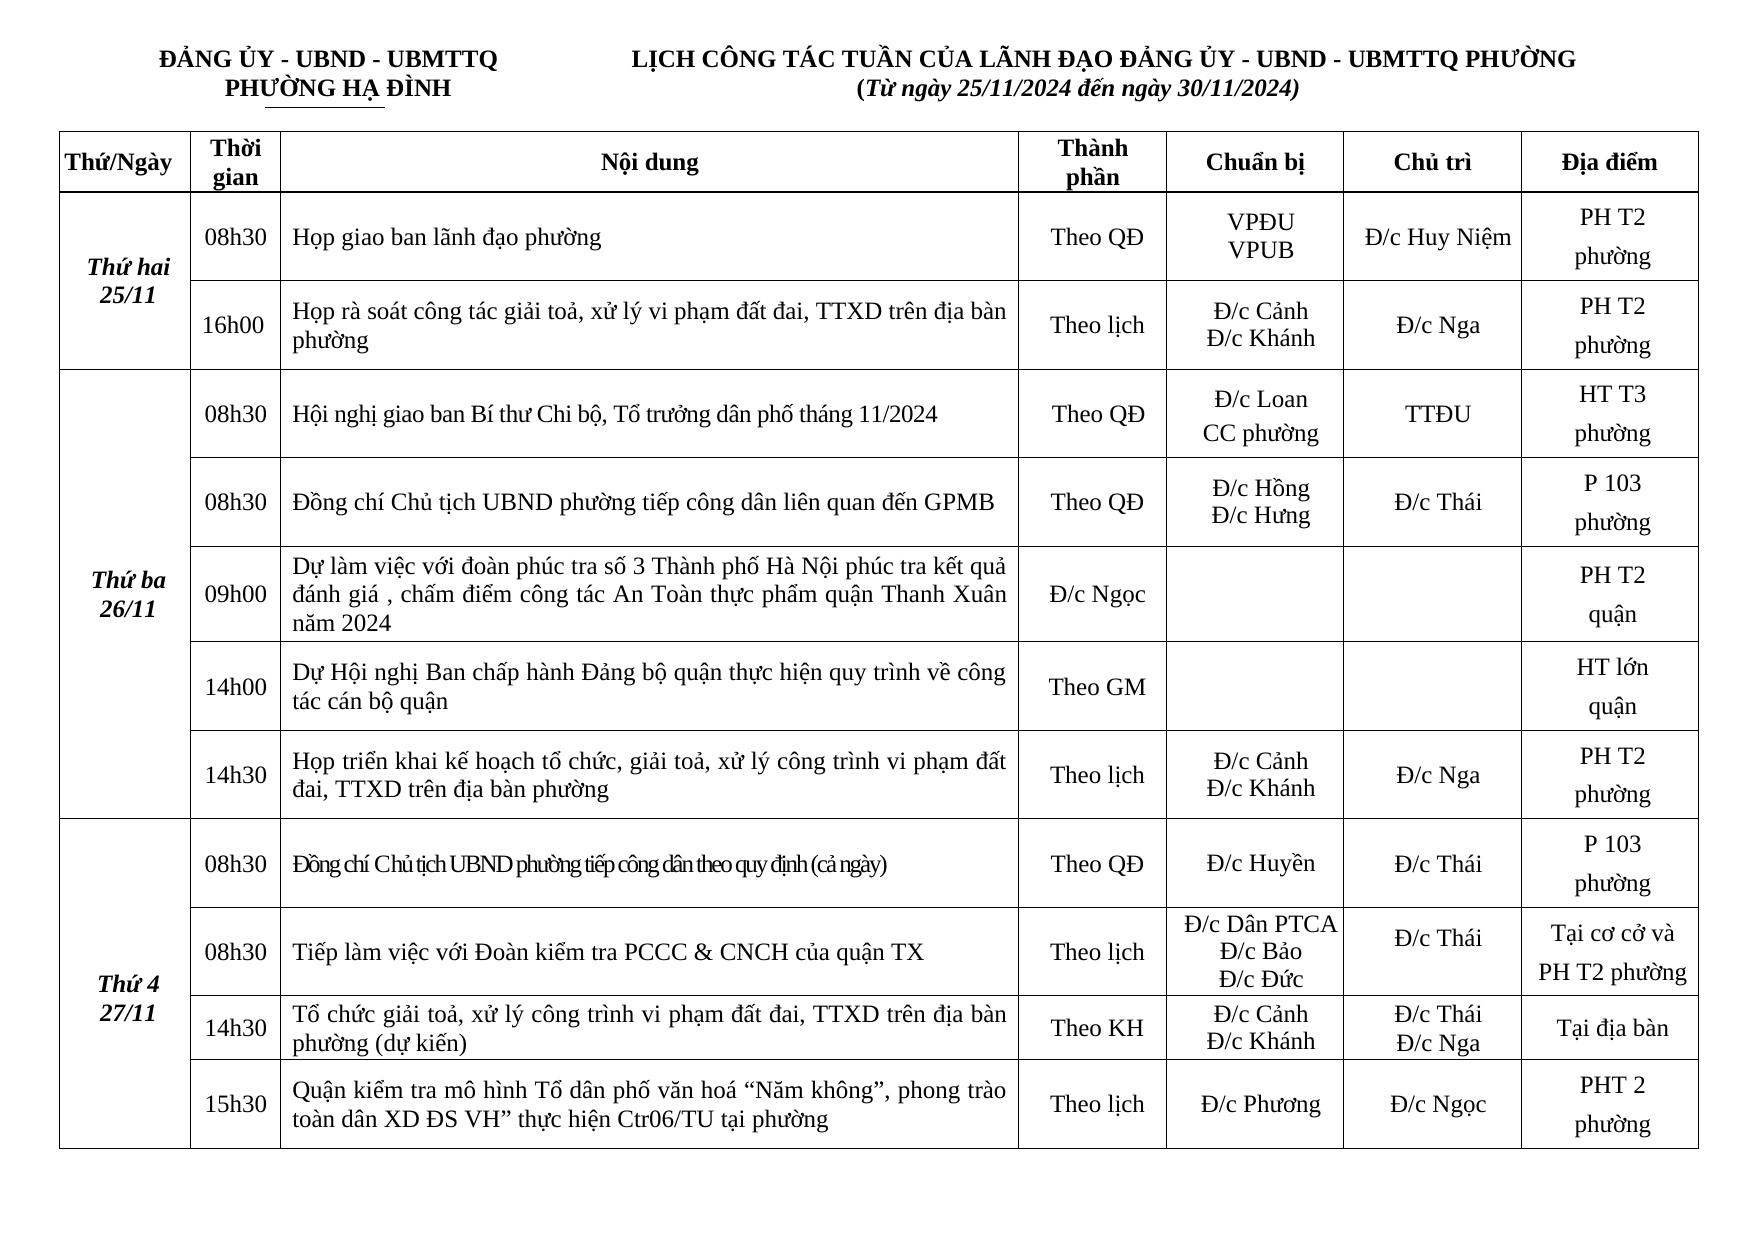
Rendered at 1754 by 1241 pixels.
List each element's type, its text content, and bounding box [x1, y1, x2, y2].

table_header Địa điểm [1522, 132, 1698, 191]
table_cell Đ/c Thái [1344, 458, 1521, 546]
table_header Thứ/Ngày [60, 132, 190, 191]
table_cell Theo KH [1019, 996, 1166, 1059]
table_cell [1167, 642, 1343, 730]
table_cell Thứ hai 25/11 [60, 193, 190, 368]
table_cell Tổ chức giải toả, xử lý công trình vi phạm đất đai, TTXD trên địa bàn phường (dự kiến) [281, 996, 1018, 1059]
table_header ĐẢNG ỦY - UBND - UBMTTQ PHƯỜNG HẠ ĐÌNH [104, 44, 620, 131]
table_cell HT T3 phường [1522, 370, 1698, 457]
table_cell PH T2 quận [1522, 547, 1698, 641]
table_cell Đồng chí Chủ tịch UBND phường tiếp công dân theo quy định (cả ngày) [281, 819, 1018, 907]
table_cell PH T2 phường [1522, 193, 1698, 280]
table_cell Đ/c Cảnh Đ/c Khánh [1167, 731, 1343, 818]
table_cell Theo lịch [1019, 281, 1166, 368]
table_cell Tiếp làm việc với Đoàn kiểm tra PCCC & CNCH của quận TX [281, 908, 1018, 995]
table_cell Theo QĐ [1019, 370, 1166, 457]
table_cell [1344, 642, 1521, 730]
table_cell Đ/c Phương [1167, 1060, 1343, 1148]
table_cell TTĐU [1344, 370, 1521, 457]
table_cell PH T2 phường [1522, 281, 1698, 368]
table_cell Thứ 4 27/11 [60, 819, 190, 1148]
table_cell Đ/c Huy Niệm [1344, 193, 1521, 280]
table_cell P 103 phường [1522, 458, 1698, 546]
table_cell 08h30 [191, 458, 280, 546]
table_cell 16h00 [191, 281, 280, 368]
table_cell Đ/c Nga [1344, 281, 1521, 368]
table_cell PH T2 phường [1522, 731, 1698, 818]
table_cell 09h00 [191, 547, 280, 641]
table_cell Đ/c Loan CC phường [1167, 370, 1343, 457]
table_cell Đ/c Thái Đ/c Nga [1344, 996, 1521, 1059]
table_cell 08h30 [191, 370, 280, 457]
table_cell Theo GM [1019, 642, 1166, 730]
table_cell Đ/c Dân PTCA Đ/c Bảo Đ/c Đức [1167, 908, 1343, 995]
table_cell Theo lịch [1019, 1060, 1166, 1148]
table_cell Hội nghị giao ban Bí thư Chi bộ, Tổ trưởng dân phố tháng 11/2024 [281, 370, 1018, 457]
table_cell VPĐU VPUB [1167, 193, 1343, 280]
table_header LỊCH CÔNG TÁC TUẦN CỦA LÃNH ĐẠO ĐẢNG ỦY - UBND - UBMTTQ PHƯỜNG (Từ ngày 25/11/2024 đến ngày 30/11/2024) [620, 44, 1754, 131]
table_header Thời gian [191, 132, 280, 191]
table_cell Theo QĐ [1019, 193, 1166, 280]
table_cell Theo lịch [1019, 908, 1166, 995]
table_cell HT lớn quận [1522, 642, 1698, 730]
table_header Chuẩn bị [1167, 132, 1343, 191]
table_header Chủ trì [1344, 132, 1521, 191]
table_cell [1167, 547, 1343, 641]
table_cell Tại cơ cở và PH T2 phường [1522, 908, 1698, 995]
table_cell Theo QĐ [1019, 819, 1166, 907]
table_cell Đ/c Ngọc [1019, 547, 1166, 641]
table_cell Đ/c Cảnh Đ/c Khánh [1167, 996, 1343, 1059]
table_cell Họp giao ban lãnh đạo phường [281, 193, 1018, 280]
table_cell P 103 phường [1522, 819, 1698, 907]
table_cell 15h30 [191, 1060, 280, 1148]
table_cell PHT 2 phường [1522, 1060, 1698, 1148]
table_header Nội dung [281, 132, 1018, 191]
table_cell Đồng chí Chủ tịch UBND phường tiếp công dân liên quan đến GPMB [281, 458, 1018, 546]
table_cell 08h30 [191, 908, 280, 995]
table_cell Dự làm việc với đoàn phúc tra số 3 Thành phố Hà Nội phúc tra kết quả đánh giá , chấm điểm công tác An Toàn thực phẩm quận Thanh Xuân năm 2024 [281, 547, 1018, 641]
table_cell Dự Hội nghị Ban chấp hành Đảng bộ quận thực hiện quy trình về công tác cán bộ quận [281, 642, 1018, 730]
table_cell Theo lịch [1019, 731, 1166, 818]
table_header Thành phần [1019, 132, 1166, 191]
table_cell Đ/c Thái [1344, 908, 1521, 995]
table_cell 14h00 [191, 642, 280, 730]
table_cell Đ/c Cảnh Đ/c Khánh [1167, 281, 1343, 368]
table_cell [1344, 547, 1521, 641]
table_cell Đ/c Thái [1344, 819, 1521, 907]
table_cell Họp rà soát công tác giải toả, xử lý vi phạm đất đai, TTXD trên địa bàn phường [281, 281, 1018, 368]
table_cell 14h30 [191, 731, 280, 818]
table_cell Đ/c Hồng Đ/c Hưng [1167, 458, 1343, 546]
table_cell Thứ ba 26/11 [60, 370, 190, 818]
table_cell Theo QĐ [1019, 458, 1166, 546]
table_cell Tại địa bàn [1522, 996, 1698, 1059]
table_cell 14h30 [191, 996, 280, 1059]
table_cell Họp triển khai kế hoạch tổ chức, giải toả, xử lý công trình vi phạm đất đai, TTXD trên địa bàn phường [281, 731, 1018, 818]
table_cell Đ/c Ngọc [1344, 1060, 1521, 1148]
table_cell 08h30 [191, 819, 280, 907]
table_cell Đ/c Huyền [1167, 819, 1343, 907]
table_cell Đ/c Nga [1344, 731, 1521, 818]
table_cell 08h30 [191, 193, 280, 280]
table_cell Quận kiểm tra mô hình Tổ dân phố văn hoá “Năm không”, phong trào toàn dân XD ĐS VH” thực hiện Ctr06/TU tại phường [281, 1060, 1018, 1148]
